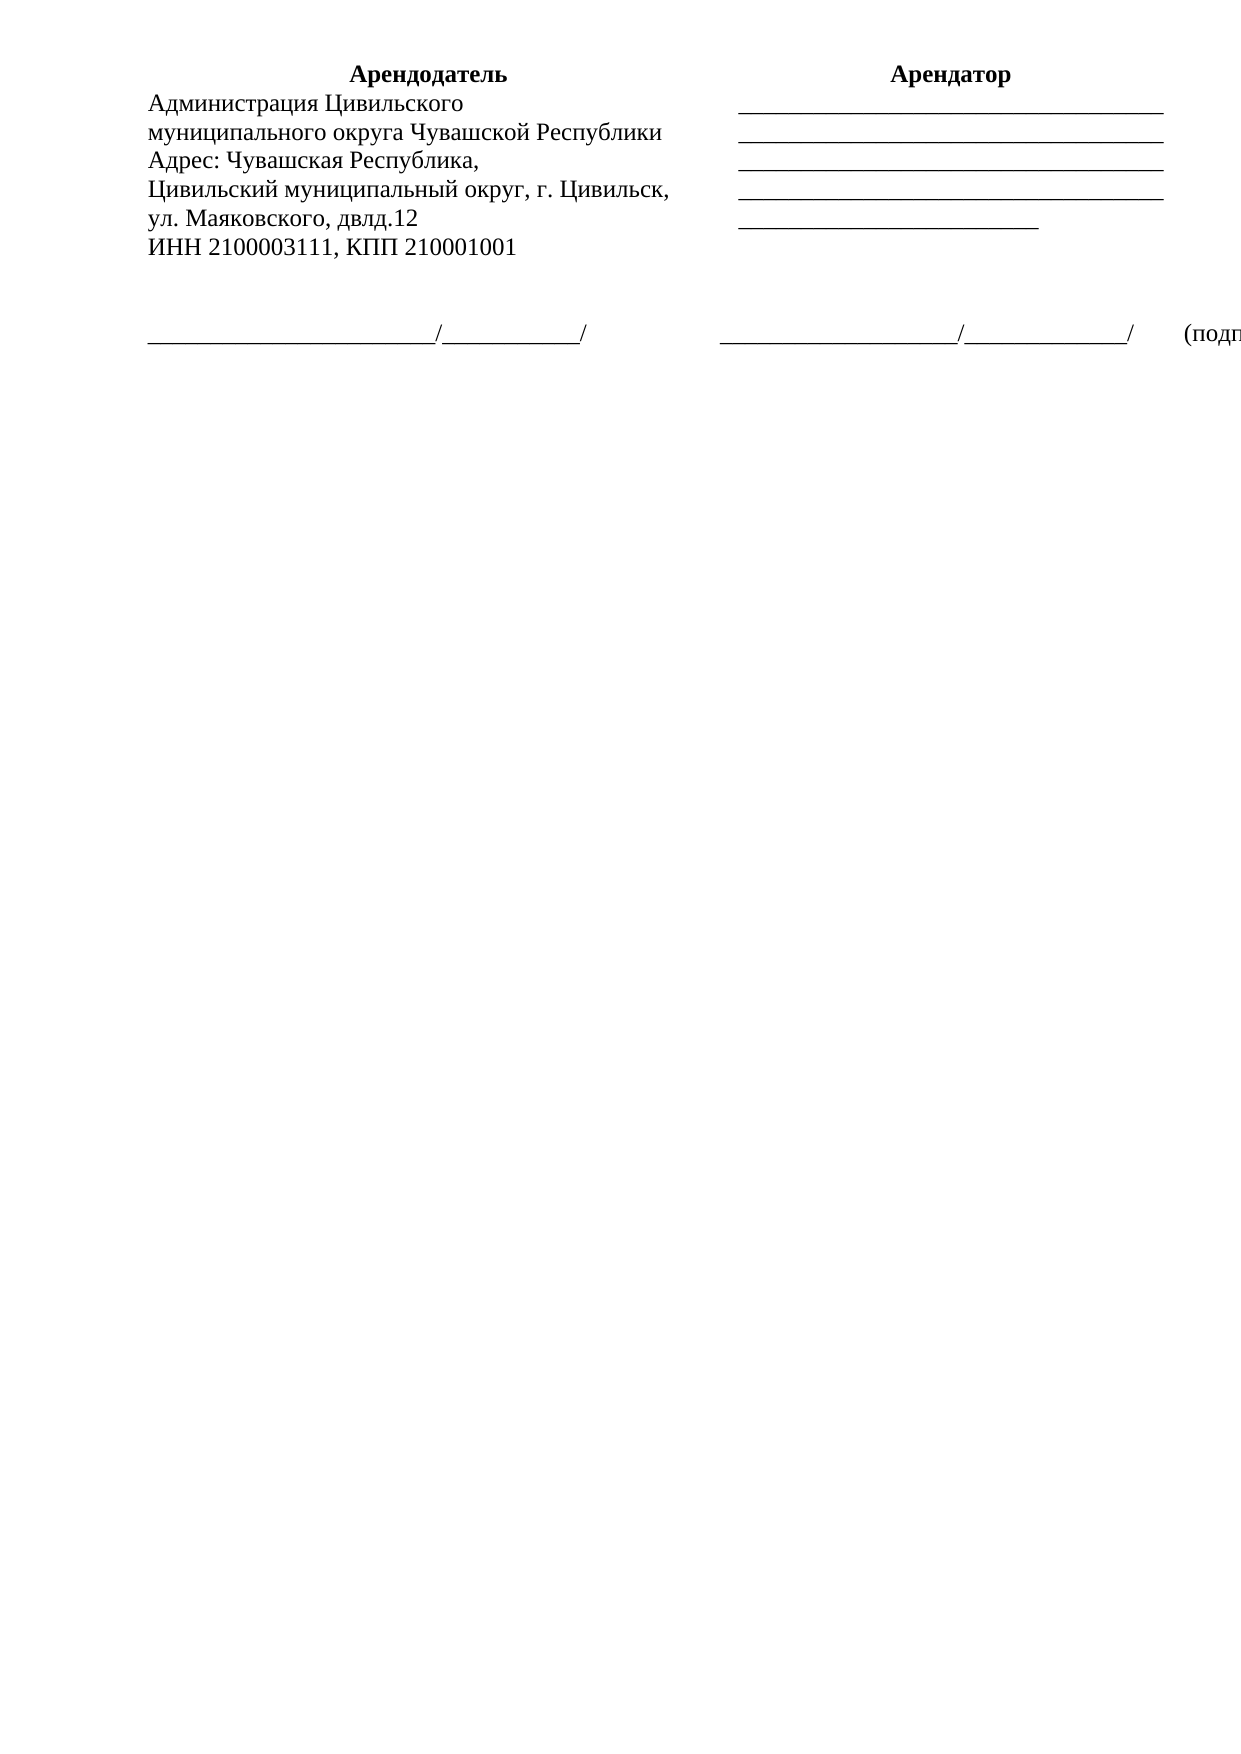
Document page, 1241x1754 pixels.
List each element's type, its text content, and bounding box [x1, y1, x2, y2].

table_cell _______________________/___________/ [136, 260, 709, 375]
table_cell ___________________/_____________/ (подпись) [709, 260, 1181, 375]
table_cell Администрация Цивильского муниципального округа Чувашской Республики Адрес: Чувашская Республика, Цивильский муниципальный округ, г. Цивильск, ул. Маяковского, двлд.12 ИНН 2100003111, КПП 210001001 [136, 88, 709, 260]
table_header Арендодатель [136, 59, 709, 88]
table_header Арендатор [709, 59, 1181, 88]
table_cell ________________________________________________________________________________________________________________________________________________________________ [709, 88, 1181, 260]
